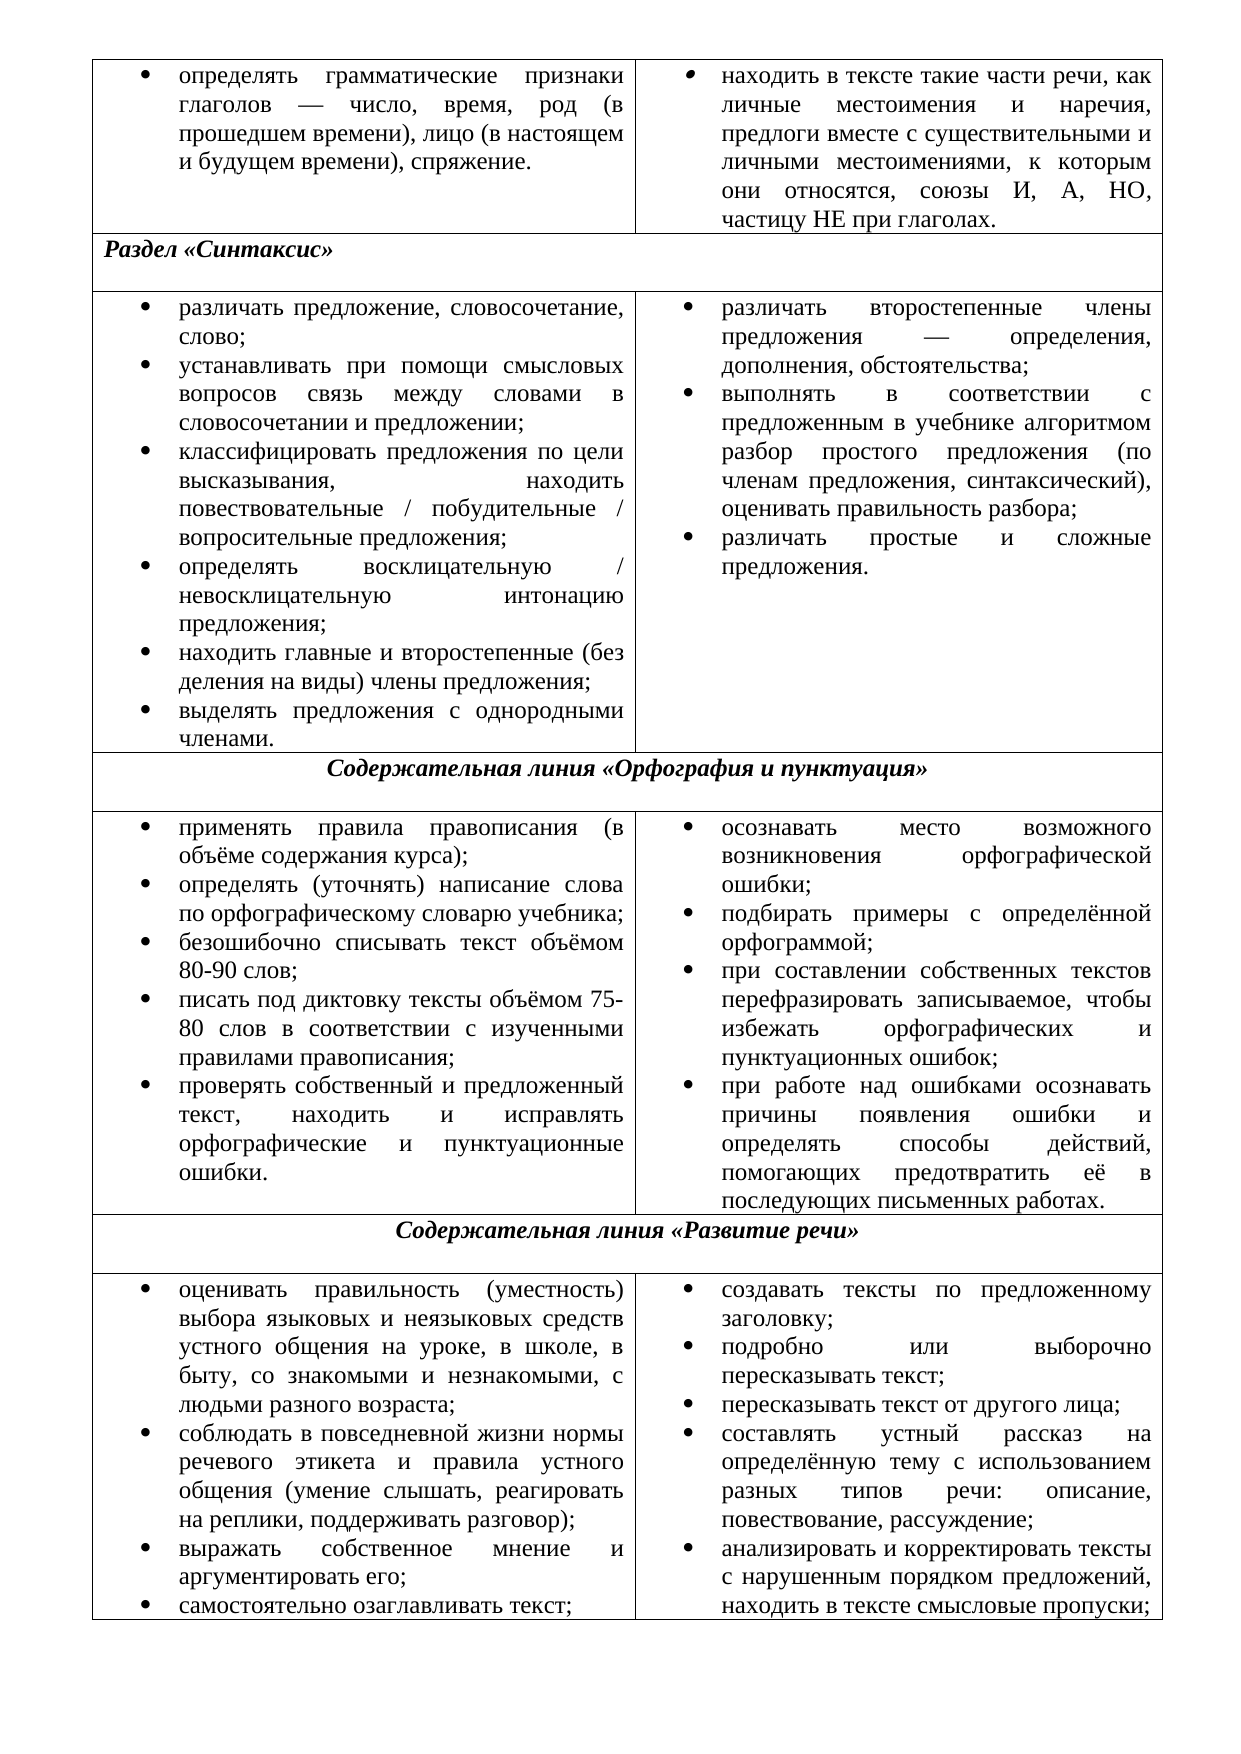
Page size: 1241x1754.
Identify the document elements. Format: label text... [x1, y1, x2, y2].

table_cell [636, 1274, 1162, 1619]
table_cell Раздел «Синтаксис» [93, 234, 1162, 291]
table_cell осознавать место возможного возникновения орфографической ошибки; подбирать примеры с определённой орфограммой; при составлении собственных текстов перефразировать записываемое, чтобы избежать орфографических и пунктуационных ошибок; при работе над ошибками осознавать причины появления ошибки и определять способы действий, помогающих предотвратить её в последующих письменных работах. [636, 812, 1162, 1214]
table_cell различать предложение, словосочетание, слово; устанавливать при помощи смысловых вопросов связь между словами в словосочетании и предложении; классифицировать предложения по цели высказывания, находить повествовательные / побудительные / вопросительные предложения; определять восклицательную / невосклицательную интонацию предложения; находить главные и второстепенные (без деления на виды) члены предложения; выделять предложения с однородными членами. [93, 292, 635, 752]
table_cell применять правила правописания (в объёме содержания курса); определять (уточнять) написание слова по орфографическому словарю учебника; безошибочно списывать текст объёмом 80-90 слов; писать под диктовку тексты объёмом 75-80 слов в соответствии с изученными правилами правописания; проверять собственный и предложенный текст, находить и исправлять орфографические и пунктуационные ошибки. [93, 812, 635, 1214]
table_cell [636, 60, 1162, 233]
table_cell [93, 60, 635, 233]
table_cell Содержательная линия «Развитие речи» [93, 1215, 1162, 1273]
table_cell Содержательная линия «Орфография и пунктуация» [93, 753, 1162, 811]
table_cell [93, 1274, 635, 1619]
table_cell различать второстепенные члены предложения — определения, дополнения, обстоятельства; выполнять в соответствии с предложенным в учебнике алгоритмом разбор простого предложения (по членам предложения, синтаксический), оценивать правильность разбора; различать простые и сложные предложения. [636, 292, 1162, 752]
